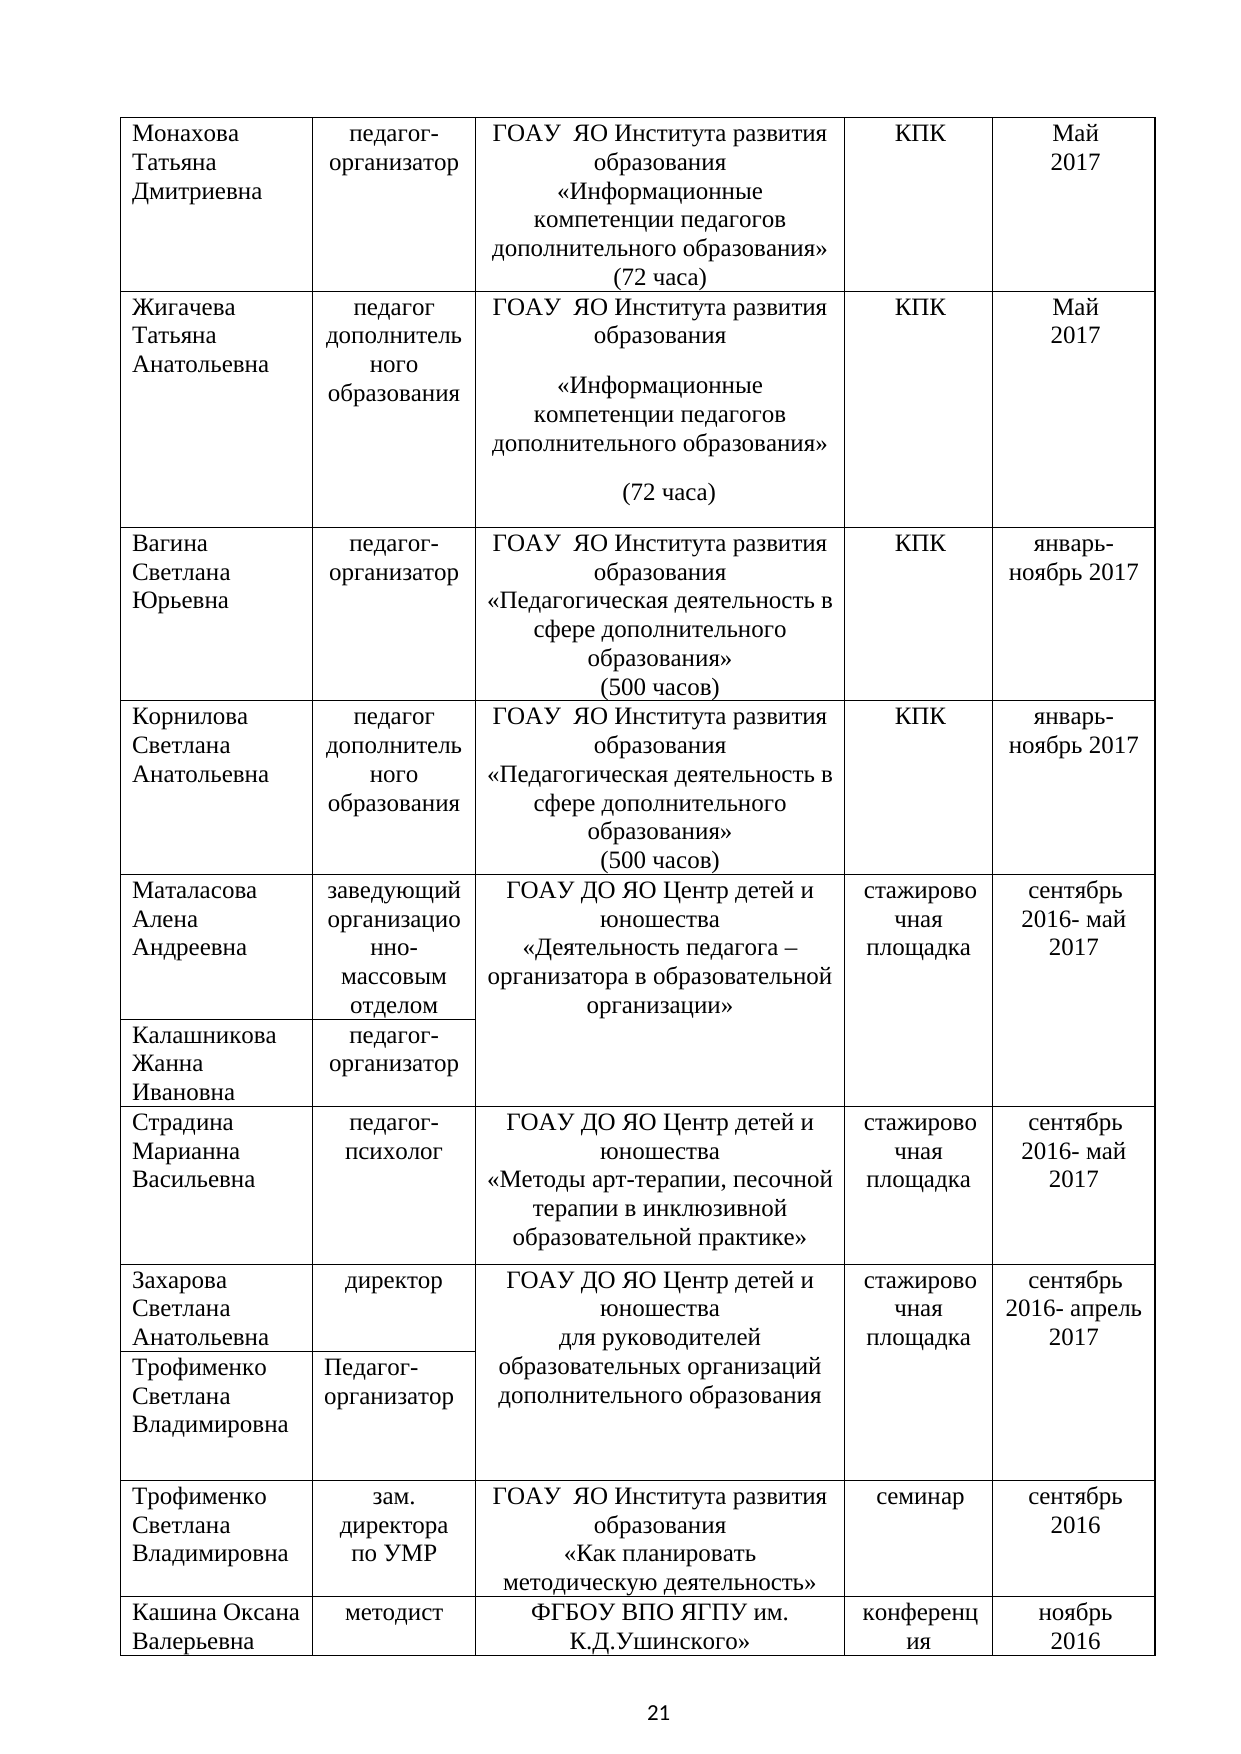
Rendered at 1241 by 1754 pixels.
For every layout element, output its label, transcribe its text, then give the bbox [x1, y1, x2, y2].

table_cell сентябрь 2016- май 2017 [993, 875, 1154, 1106]
table_cell ГОАУ ЯО Института развития образования «Педагогическая деятельность в сфере дополнительного образования» (500 часов) [476, 701, 844, 874]
table_cell педагог дополнительного образования [313, 701, 475, 874]
table_cell Корнилова Светлана Анатольевна [121, 701, 312, 874]
table_cell ГОАУ ДО ЯО Центр детей и юношества «Методы арт-терапии, песочной терапии в инклюзивной образовательной практике» [476, 1107, 844, 1264]
table_cell педагог дополнительного образования [313, 292, 475, 527]
table_cell ноябрь 2016 [993, 1597, 1154, 1654]
table_cell сентябрь 2016 [993, 1481, 1154, 1596]
table_cell Страдина Марианна Васильевна [121, 1107, 312, 1264]
table_cell Май 2017 [993, 292, 1154, 527]
table_cell Педагог-организатор [313, 1352, 475, 1480]
table_cell Захарова Светлана Анатольевна [121, 1265, 312, 1351]
table_cell ГОАУ ЯО Института развития образования «Информационные компетенции педагогов дополнительного образования» (72 часа) [476, 292, 844, 527]
table_cell методист [313, 1597, 475, 1654]
table_cell Трофименко Светлана Владимировна [121, 1352, 312, 1480]
table_cell конференция [845, 1597, 992, 1654]
table_cell КПК [845, 118, 992, 291]
table_cell ГОАУ ДО ЯО Центр детей и юношества «Деятельность педагога –организатора в образовательной организации» [476, 875, 844, 1106]
table_cell зам. директора по УМР [313, 1481, 475, 1596]
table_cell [476, 1597, 844, 1654]
table_cell КПК [845, 701, 992, 874]
table_cell педагог-психолог [313, 1107, 475, 1264]
table_cell ГОАУ ЯО Института развития образования «Педагогическая деятельность в сфере дополнительного образования» (500 часов) [476, 528, 844, 700]
table_cell Трофименко Светлана Владимировна [121, 1481, 312, 1596]
table_cell ГОАУ ДО ЯО Центр детей и юношества для руководителей образовательных организаций дополнительного образования [476, 1265, 844, 1480]
table_cell Калашникова Жанна Ивановна [121, 1020, 312, 1106]
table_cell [121, 1597, 312, 1654]
table_cell стажировочная площадка [845, 875, 992, 1106]
table_cell стажировочная площадка [845, 1265, 992, 1480]
table_cell стажировочная площадка [845, 1107, 992, 1264]
table_cell семинар [845, 1481, 992, 1596]
table_cell Жигачева Татьяна Анатольевна [121, 292, 312, 527]
table_cell ГОАУ ЯО Института развития образования «Информационные компетенции педагогов дополнительного образования» (72 часа) [476, 118, 844, 291]
table_cell сентябрь 2016- май 2017 [993, 1107, 1154, 1264]
table_cell январь-ноябрь 2017 [993, 528, 1154, 700]
table_cell КПК [845, 528, 992, 700]
table_cell педагог-организатор [313, 118, 475, 291]
table_cell ГОАУ ЯО Института развития образования «Как планировать методическую деятельность» [476, 1481, 844, 1596]
table_cell Май 2017 [993, 118, 1154, 291]
table_cell Вагина Светлана Юрьевна [121, 528, 312, 700]
table_cell Маталасова Алена Андреевна [121, 875, 312, 1019]
table_cell январь-ноябрь 2017 [993, 701, 1154, 874]
table_cell педагог-организатор [313, 528, 475, 700]
table_cell педагог-организатор [313, 1020, 475, 1106]
table_cell сентябрь 2016- апрель 2017 [993, 1265, 1154, 1480]
table_cell заведующий организационно-массовым отделом [313, 875, 475, 1019]
table_cell КПК [845, 292, 992, 527]
table_cell директор [313, 1265, 475, 1351]
table_cell Монахова Татьяна Дмитриевна [121, 118, 312, 291]
